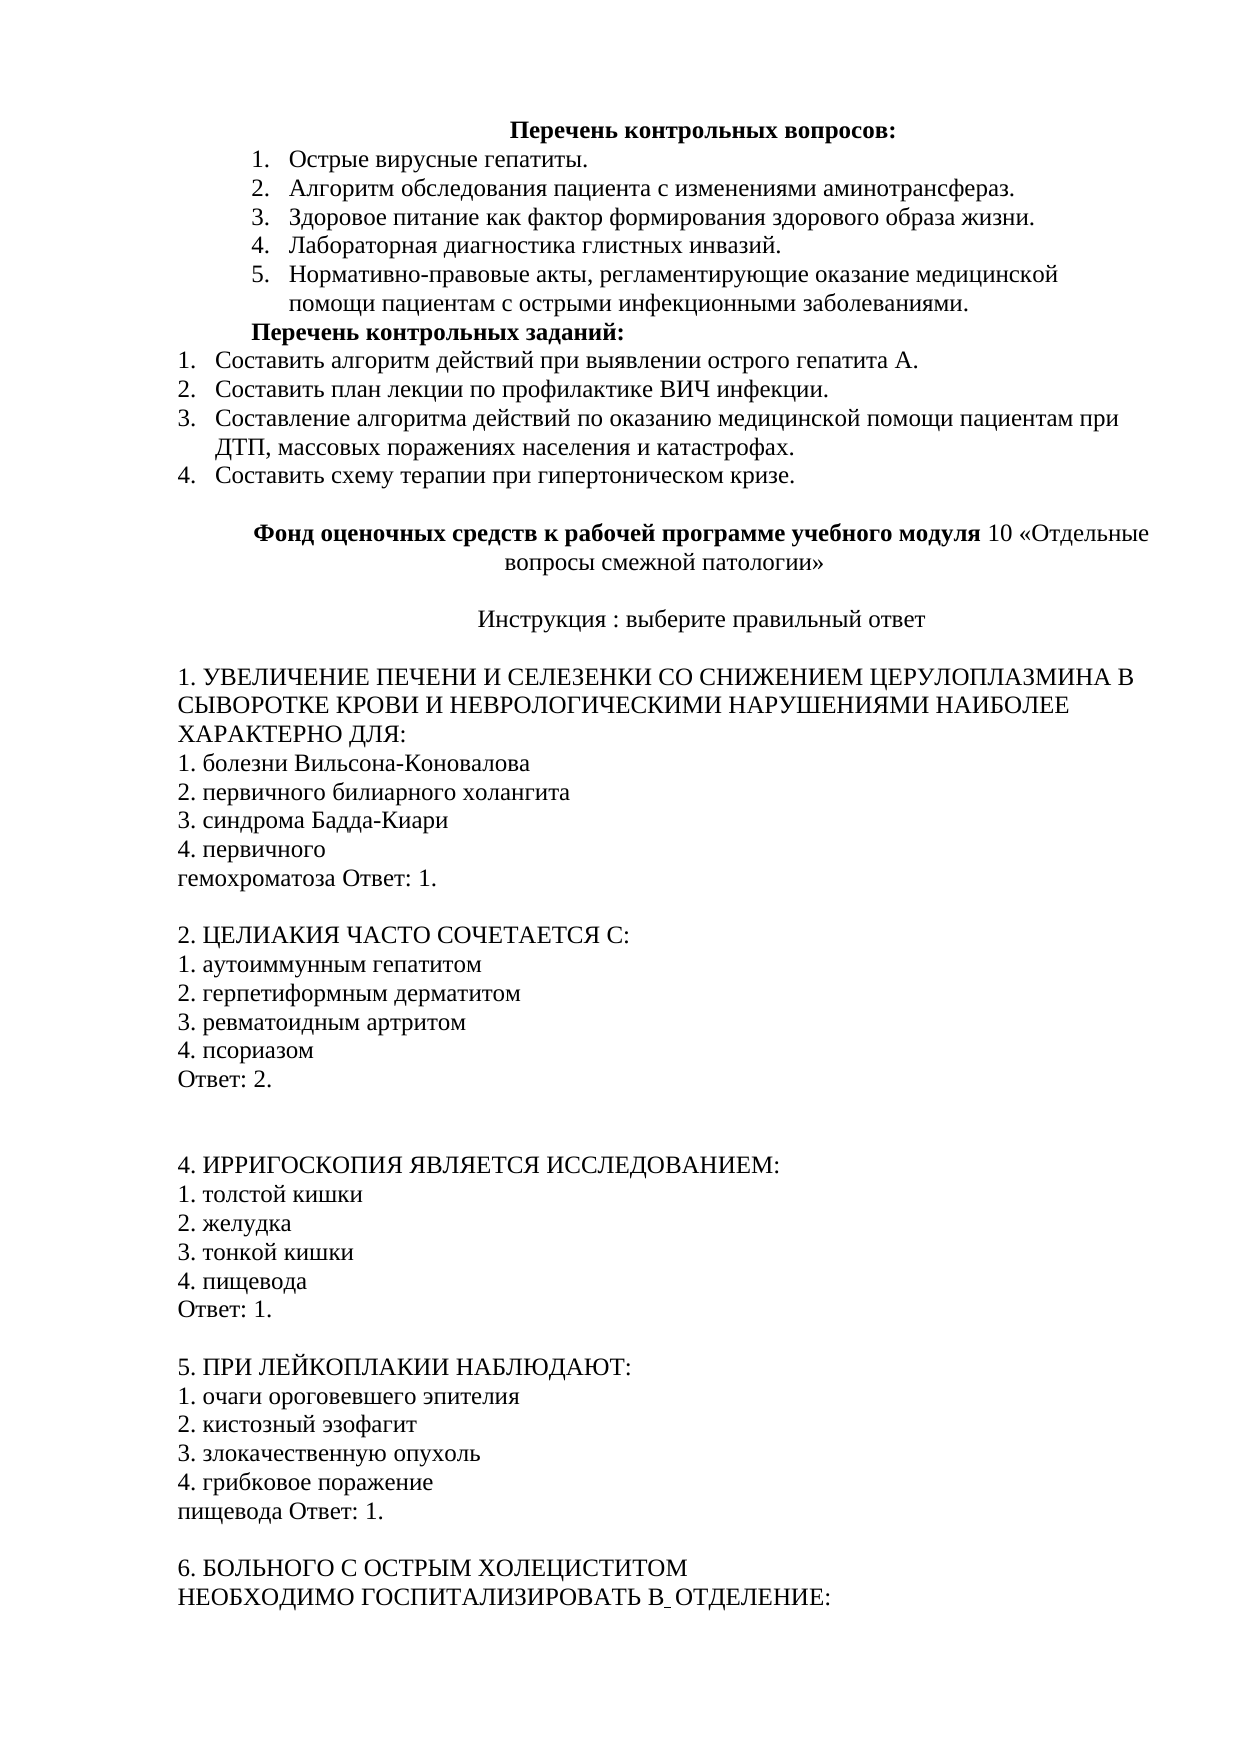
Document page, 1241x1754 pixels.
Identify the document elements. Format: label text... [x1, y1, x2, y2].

list псориазом Ответ: 2. [177, 1036, 315, 1093]
text 2. ЦЕЛИАКИЯ ЧАСТО СОЧЕТАЕТСЯ С: [177, 921, 1240, 949]
text Фонд оценочных средств к рабочей программе учебного модуля 10 «Отдельные вопросы смежной патологии» [253, 518, 1151, 576]
list злокачественную опухоль [177, 1438, 1240, 1467]
list ревматоидным артритом [177, 1007, 1240, 1036]
list Лабораторная диагностика глистных инвазий. [251, 230, 1240, 259]
list аутоиммунным гепатитом [177, 949, 1240, 978]
subtitle Перечень контрольных вопросов: [509, 116, 1240, 144]
list Здоровое питание как фактор формирования здорового образа жизни. [251, 202, 1240, 230]
text Инструкция : выберите правильный ответ [477, 604, 1240, 633]
list желудка [177, 1208, 1240, 1237]
list пищевода Ответ: 1. [177, 1266, 308, 1323]
list ПРИ ЛЕЙКОПЛАКИИ НАБЛЮДАЮТ: [177, 1352, 1240, 1381]
list грибковое поражение пищевода Ответ: 1. [177, 1467, 545, 1524]
list Алгоритм обследования пациента с изменениями аминотрансфераз. [251, 173, 1240, 202]
list болезни Вильсона-Коновалова [177, 748, 1240, 777]
list Составить схему терапии при гипертоническом кризе. [177, 460, 1240, 489]
list первичного гемохроматоза Ответ: 1. [177, 834, 490, 892]
list Составить план лекции по профилактике ВИЧ инфекции. [177, 374, 1240, 403]
list Нормативно-правовые акты, регламентирующие оказание медицинской помощи пациентам с острыми инфекционными заболеваниями. [251, 259, 1151, 317]
list Составить алгоритм действий при выявлении острого гепатита А. [177, 346, 1240, 374]
text 1. УВЕЛИЧЕНИЕ ПЕЧЕНИ И СЕЛЕЗЕНКИ СО СНИЖЕНИЕМ ЦЕРУЛОПЛАЗМИНА В СЫВОРОТКЕ КРОВИ И НЕВРОЛОГИЧЕСКИМИ НАРУШЕНИЯМИ НАИБОЛЕЕ ХАРАКТЕРНО ДЛЯ: [177, 662, 1136, 748]
list первичного билиарного холангита [177, 777, 1240, 806]
list синдрома Бадда-Киари [177, 806, 1240, 834]
list толстой кишки [177, 1179, 1240, 1208]
list очаги ороговевшего эпителия [177, 1381, 1240, 1409]
text 6. БОЛЬНОГО С ОСТРЫМ ХОЛЕЦИСТИТОМ НЕОБХОДИМО ГОСПИТАЛИЗИРОВАТЬ В ОТДЕЛЕНИЕ: [177, 1553, 871, 1611]
list герпетиформным дерматитом [177, 978, 1240, 1007]
list Острые вирусные гепатиты. [251, 144, 1240, 173]
subtitle Перечень контрольных заданий: [251, 317, 1240, 346]
text 4. ИРРИГОСКОПИЯ ЯВЛЯЕТСЯ ИССЛЕДОВАНИЕМ: [177, 1151, 1240, 1179]
list Составление алгоритма действий по оказанию медицинской помощи пациентам при ДТП, массовых поражениях населения и катастрофах. [177, 403, 1150, 460]
list кистозный эзофагит [177, 1409, 1240, 1438]
list тонкой кишки [177, 1237, 1240, 1266]
